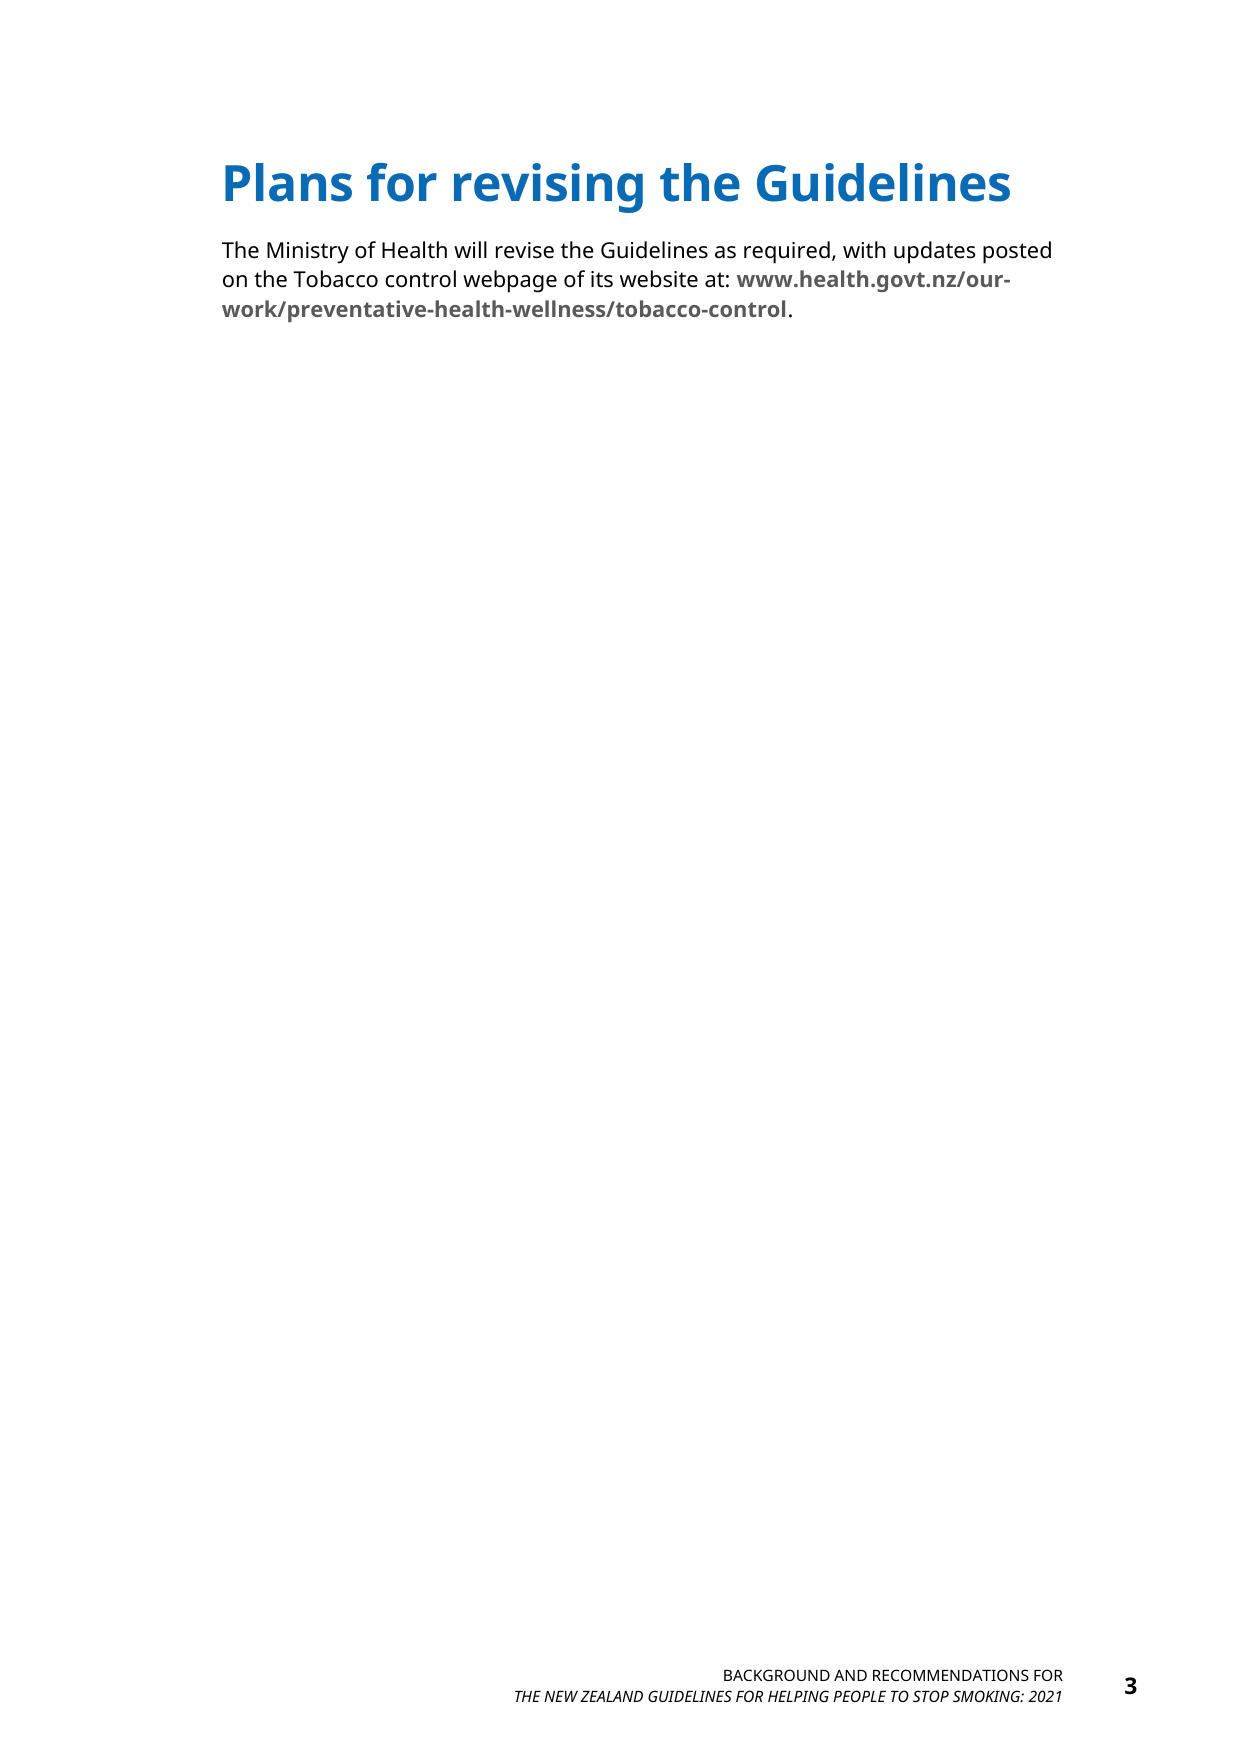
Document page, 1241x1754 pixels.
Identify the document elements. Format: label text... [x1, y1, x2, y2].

text The Ministry of Health will revise the Guidelines as required, with updates posted on the Tobacco control webpage of its website at: www.health.govt.nz/our-work/preventative-health-wellness/tobacco-control. [222, 234, 1063, 324]
subtitle Plans for revising the Guidelines [222, 148, 1063, 216]
